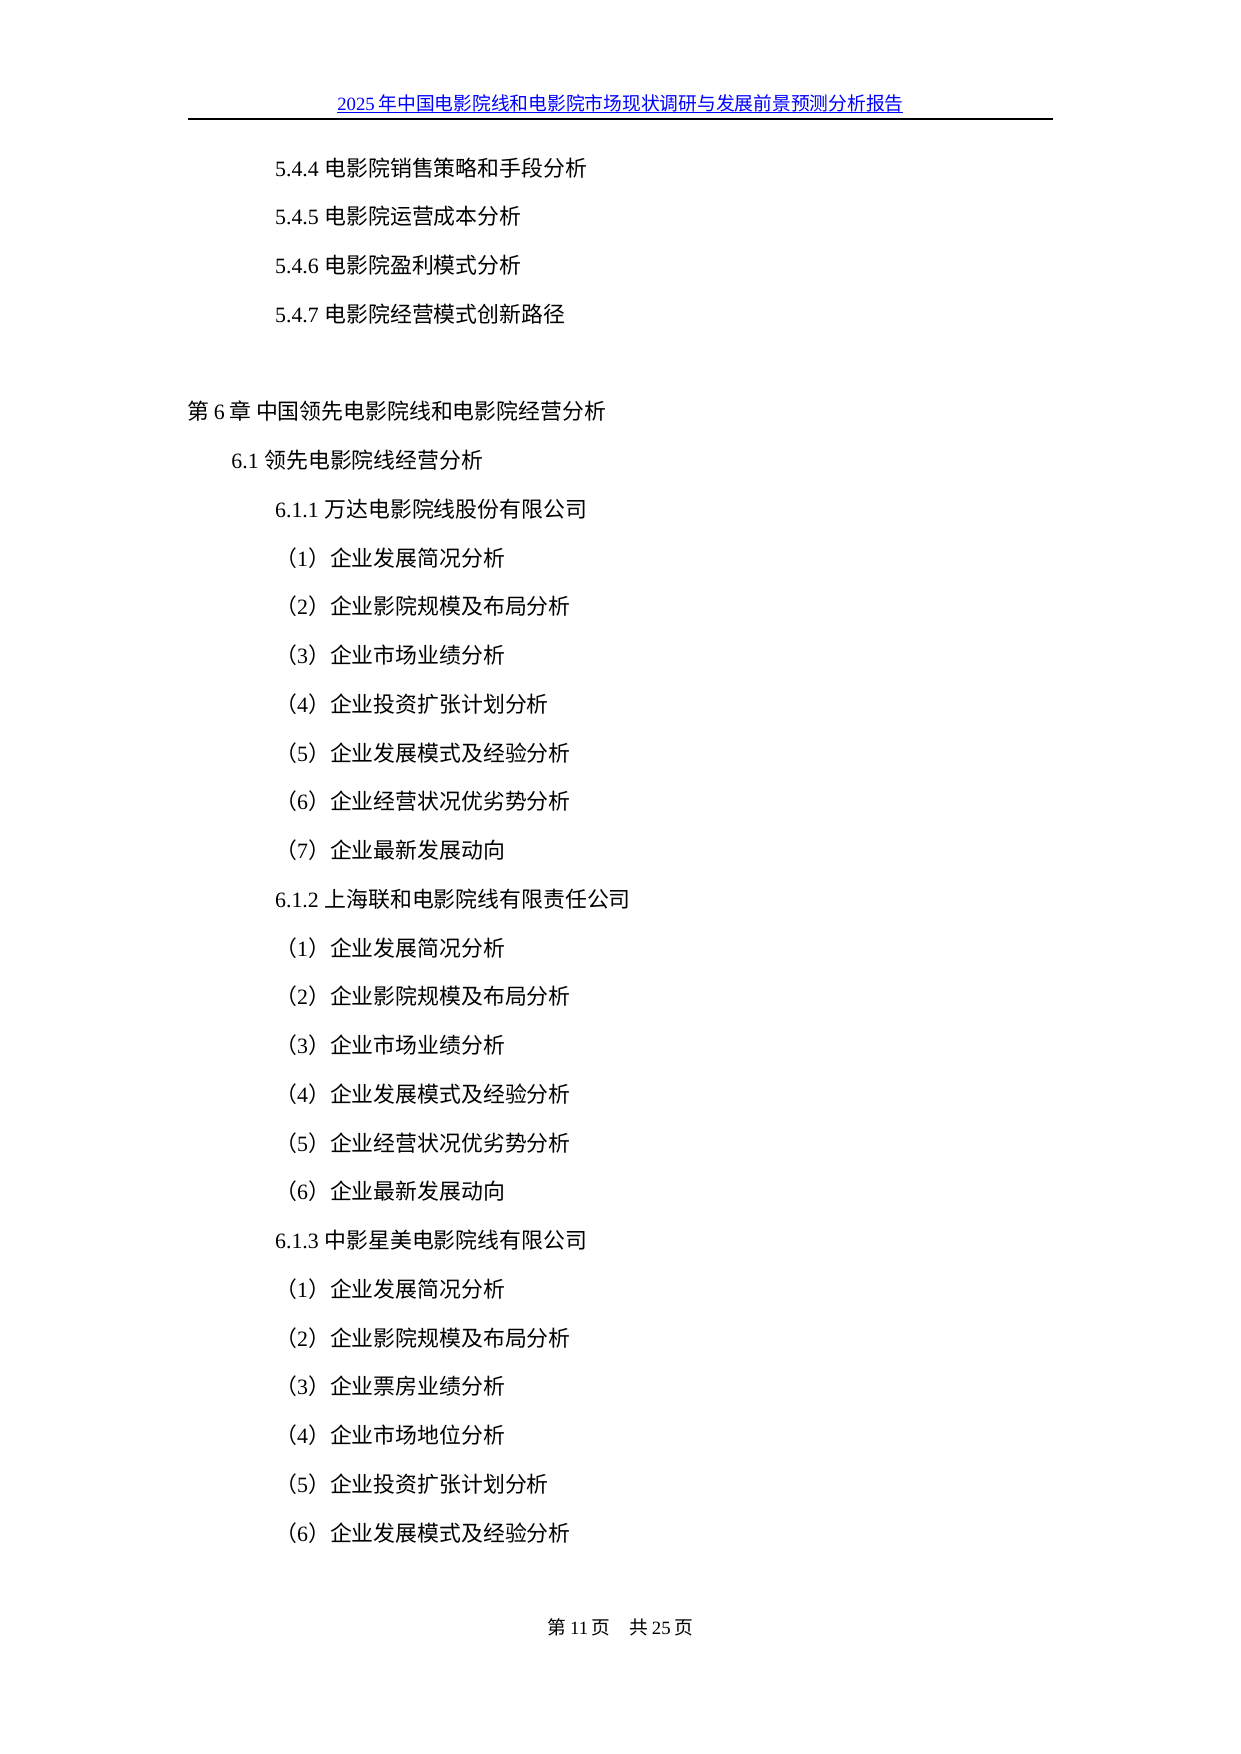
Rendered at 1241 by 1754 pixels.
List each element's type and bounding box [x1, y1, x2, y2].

text [187, 150, 1053, 1548]
